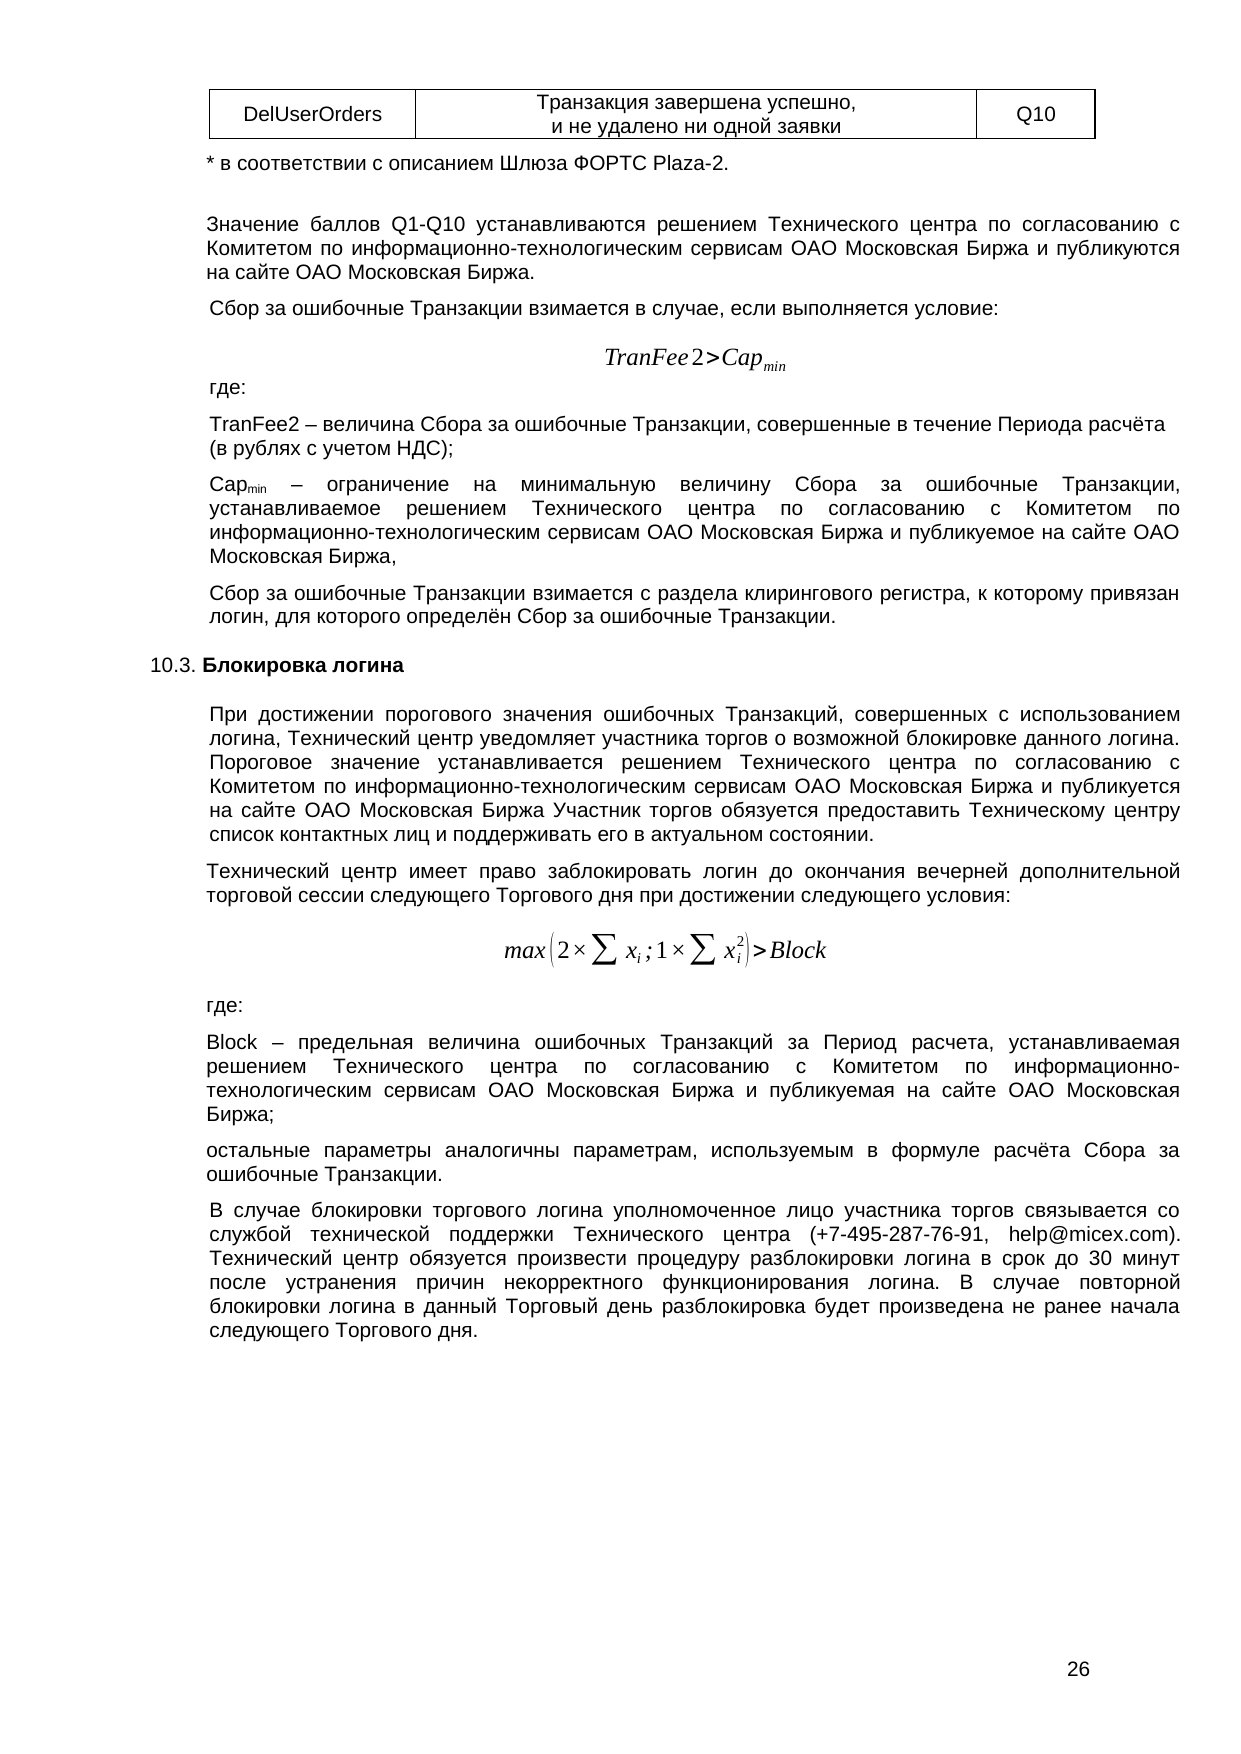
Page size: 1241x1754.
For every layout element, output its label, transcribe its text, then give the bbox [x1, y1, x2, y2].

text остальные параметры аналогичны параметрам, используемым в формуле расчёта Сбора за ошибочные Транзакции. [206, 1138, 1181, 1186]
text TranFee2 – величина Cбора за ошибочные Транзакции, совершенные в течение Периода расчёта (в рублях с учетом НДС); [209, 412, 1181, 459]
text где: [209, 375, 1181, 399]
table_cell Транзакция завершена успешно, и не удалено ни одной заявки [416, 90, 976, 138]
text 10.3. Блокировка логина [150, 653, 1181, 677]
text Block – предельная величина ошибочных Транзакций за Период расчета, устанавливаемая решением Технического центра по согласованию с Комитетом по информационно-технологическим сервисам ОАО Московская Биржа и публикуемая на сайте ОАО Московская Биржа; [206, 1029, 1181, 1125]
text Значение баллов Q1-Q10 устанавливаются решением Технического центра по согласованию с Комитетом по информационно-технологическим сервисам ОАО Московская Биржа и публикуются на сайте ОАО Московская Биржа. [206, 212, 1181, 283]
table_cell DelUserOrders [210, 90, 415, 138]
text Сбор за ошибочные Транзакции взимается с раздела клирингового регистра, к которому привязан логин, для которого определён Сбор за ошибочные Транзакции. [209, 580, 1181, 628]
text Сбор за ошибочные Транзакции взимается в случае, если выполняется условие: [209, 296, 1181, 320]
text где: [206, 993, 1181, 1017]
text При достижении порогового значения ошибочных Транзакций, совершенных с использованием логина, Технический центр уведомляет участника торгов о возможной блокировке данного логина. Пороговое значение устанавливается решением Технического центра по согласованию с Комитетом по информационно-технологическим сервисам ОАО Московская Биржа и публикуется на сайте ОАО Московская Биржа Участник торгов обязуется предоставить Техническому центру список контактных лиц и поддерживать его в актуальном состоянии. [209, 702, 1181, 846]
text * в соответствии с описанием Шлюза ФОРТС Plaza-2. [206, 151, 1181, 175]
text Capmin – ограничение на минимальную величину Сбора за ошибочные Транзакции, устанавливаемое решением Технического центра по согласованию с Комитетом по информационно-технологическим сервисам ОАО Московская Биржа и публикуемое на сайте ОАО Московская Биржа, [209, 472, 1181, 568]
text В случае блокировки торгового логина уполномоченное лицо участника торгов связывается со службой технической поддержки Технического центра (+7-495-287-76-91, help@micex.com). Технический центр обязуется произвести процедуру разблокировки логина в срок до 30 минут после устранения причин некорректного функционирования логина. В случае повторной блокировки логина в данный Торговый день разблокировка будет произведена не ранее начала следующего Торгового дня. [209, 1198, 1181, 1342]
text Технический центр имеет право заблокировать логин до окончания вечерней дополнительной торговой сессии следующего Торгового дня при достижении следующего условия: [206, 858, 1181, 906]
table_cell Q10 [977, 90, 1094, 138]
